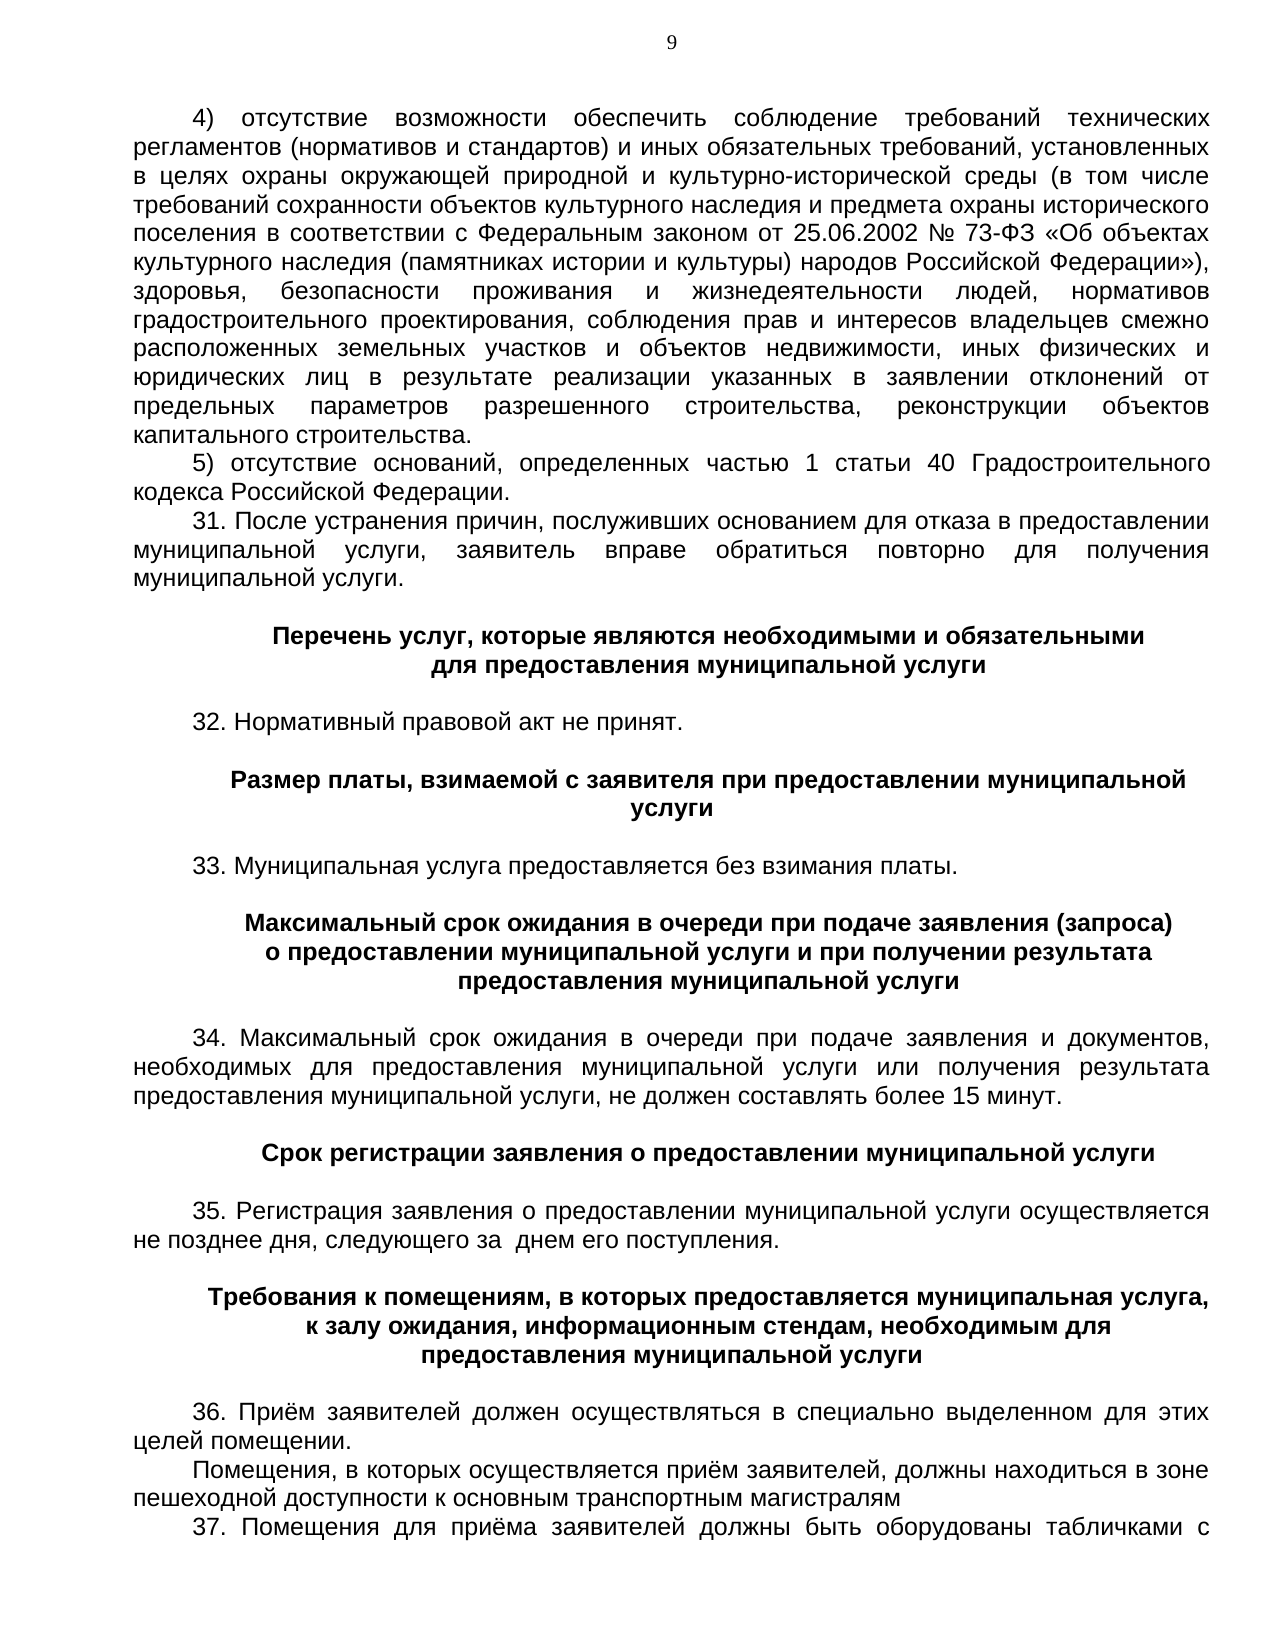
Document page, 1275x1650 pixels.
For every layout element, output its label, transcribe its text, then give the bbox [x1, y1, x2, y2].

text 32. Нормативный правовой акт не принят. [133, 707, 1211, 736]
text Перечень услуг, которые являются необходимыми и обязательными [133, 621, 1211, 649]
text Помещения, в которых осуществляется приём заявителей, должны находиться в зоне пешеходной доступности к основным транспортным магистралям [133, 1454, 1211, 1512]
text 5) отсутствие оснований, определенных частью 1 статьи 40 Градостроительного кодекса Российской Федерации. [133, 448, 1211, 506]
text Максимальный срок ожидания в очереди при подаче заявления (запроса) [133, 908, 1211, 937]
text 33. Муниципальная услуга предоставляется без взимания платы. [133, 851, 1211, 879]
text Срок регистрации заявления о предоставлении муниципальной услуги [133, 1138, 1211, 1167]
text 36. Приём заявителей должен осуществляться в специально выделенном для этих целей помещении. [133, 1397, 1211, 1454]
text 4) отсутствие возможности обеспечить соблюдение требований технических регламентов (нормативов и стандартов) и иных обязательных требований, установленных в целях охраны окружающей природной и культурно-исторической среды (в том числе требований сохранности объектов культурного наследия и предмета охраны исторического поселения в соответствии с Федеральным законом от 25.06.2002 № 73-ФЗ «Об объектах культурного наследия (памятниках истории и культуры) народов Российской Федерации»), здоровья, безопасности проживания и жизнедеятельности людей, нормативов градостроительного проектирования, соблюдения прав и интересов владельцев смежно расположенных земельных участков и объектов недвижимости, иных физических и юридических лиц в результате реализации указанных в заявлении отклонений от предельных параметров разрешенного строительства, реконструкции объектов капитального строительства. [133, 103, 1211, 448]
text предоставления муниципальной услуги [133, 966, 1211, 994]
text 31. После устранения причин, послуживших основанием для отказа в предоставлении муниципальной услуги, заявитель вправе обратиться повторно для получения муниципальной услуги. [133, 506, 1211, 592]
text Требования к помещениям, в которых предоставляется муниципальная услуга, [133, 1282, 1211, 1311]
text о предоставлении муниципальной услуги и при получении результата [133, 937, 1211, 966]
text 34. Максимальный срок ожидания в очереди при подаче заявления и документов, необходимых для предоставления муниципальной услуги или получения результата предоставления муниципальной услуги, не должен составлять более 15 минут. [133, 1023, 1211, 1109]
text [133, 1512, 1211, 1541]
text 35. Регистрация заявления о предоставлении муниципальной услуги осуществляется не позднее дня, следующего за днем его поступления. [133, 1196, 1211, 1253]
text Размер платы, взимаемой с заявителя при предоставлении муниципальной услуги [133, 764, 1211, 822]
text к залу ожидания, информационным стендам, необходимым для предоставления муниципальной услуги [133, 1311, 1211, 1368]
text для предоставления муниципальной услуги [133, 649, 1211, 678]
